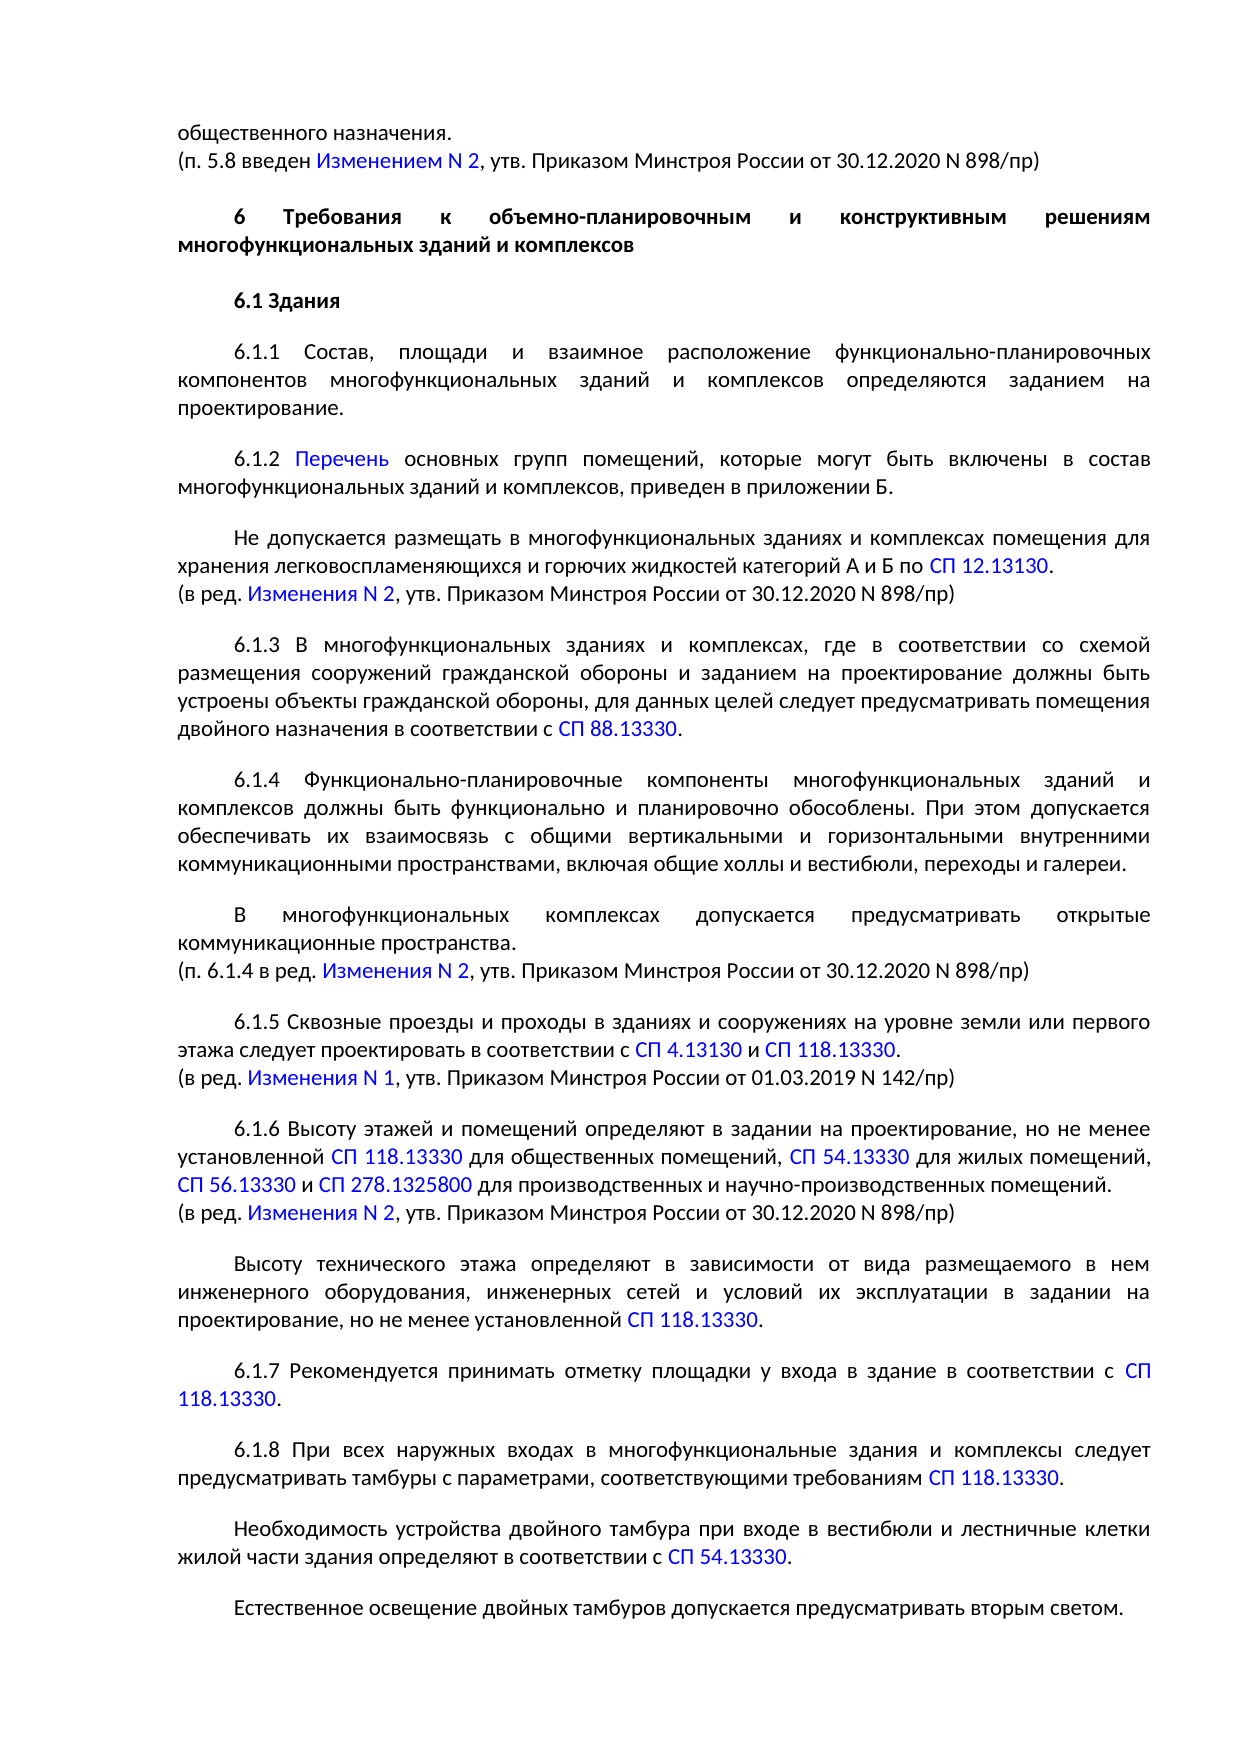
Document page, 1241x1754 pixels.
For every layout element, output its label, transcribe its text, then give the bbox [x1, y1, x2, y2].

text (п. 5.8 введен Изменением N 2, утв. Приказом Минстроя России от 30.12.2020 N 898/пр) [177, 146, 1152, 174]
text Не допускается размещать в многофункциональных зданиях и комплексах помещения для хранения легковоспламеняющихся и горючих жидкостей категорий А и Б по СП 12.13130. [177, 523, 1152, 579]
text 6.1.3 В многофункциональных зданиях и комплексах, где в соответствии со схемой размещения сооружений гражданской обороны и заданием на проектирование должны быть устроены объекты гражданской обороны, для данных целей следует предусматривать помещения двойного назначения в соответствии с СП 88.13330. [177, 630, 1152, 742]
title 6 Требования к объемно-планировочным и конструктивным решениям многофункциональных зданий и комплексов [177, 202, 1152, 258]
text 6.1.4 Функционально-планировочные компоненты многофункциональных зданий и комплексов должны быть функционально и планировочно обособлены. При этом допускается обеспечивать их взаимосвязь с общими вертикальными и горизонтальными внутренними коммуникационными пространствами, включая общие холлы и вестибюли, переходы и галереи. [177, 765, 1152, 877]
text 6.1.7 Рекомендуется принимать отметку площадки у входа в здание в соответствии с СП 118.13330. [177, 1356, 1152, 1412]
text (в ред. Изменения N 1, утв. Приказом Минстроя России от 01.03.2019 N 142/пр) [177, 1063, 1152, 1091]
text Необходимость устройства двойного тамбура при входе в вестибюли и лестничные клетки жилой части здания определяют в соответствии с СП 54.13330. [177, 1514, 1152, 1570]
text 6.1.1 Состав, площади и взаимное расположение функционально-планировочных компонентов многофункциональных зданий и комплексов определяются заданием на проектирование. [177, 337, 1152, 421]
text (в ред. Изменения N 2, утв. Приказом Минстроя России от 30.12.2020 N 898/пр) [177, 1198, 1152, 1226]
text Естественное освещение двойных тамбуров допускается предусматривать вторым светом. [177, 1593, 1152, 1621]
text (п. 6.1.4 в ред. Изменения N 2, утв. Приказом Минстроя России от 30.12.2020 N 898/пр) [177, 956, 1152, 984]
text Высоту технического этажа определяют в зависимости от вида размещаемого в нем инженерного оборудования, инженерных сетей и условий их эксплуатации в задании на проектирование, но не менее установленной СП 118.13330. [177, 1249, 1152, 1333]
text 6.1.5 Сквозные проезды и проходы в зданиях и сооружениях на уровне земли или первого этажа следует проектировать в соответствии с СП 4.13130 и СП 118.13330. [177, 1007, 1152, 1063]
text В многофункциональных комплексах допускается предусматривать открытые коммуникационные пространства. [177, 900, 1152, 956]
text (в ред. Изменения N 2, утв. Приказом Минстроя России от 30.12.2020 N 898/пр) [177, 579, 1152, 607]
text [177, 118, 1152, 146]
text 6.1.2 Перечень основных групп помещений, которые могут быть включены в состав многофункциональных зданий и комплексов, приведен в приложении Б. [177, 444, 1152, 500]
title 6.1 Здания [177, 286, 1152, 314]
text 6.1.8 При всех наружных входах в многофункциональные здания и комплексы следует предусматривать тамбуры с параметрами, соответствующими требованиям СП 118.13330. [177, 1435, 1152, 1491]
text 6.1.6 Высоту этажей и помещений определяют в задании на проектирование, но не менее установленной СП 118.13330 для общественных помещений, СП 54.13330 для жилых помещений, СП 56.13330 и СП 278.1325800 для производственных и научно-производственных помещений. [177, 1114, 1152, 1198]
